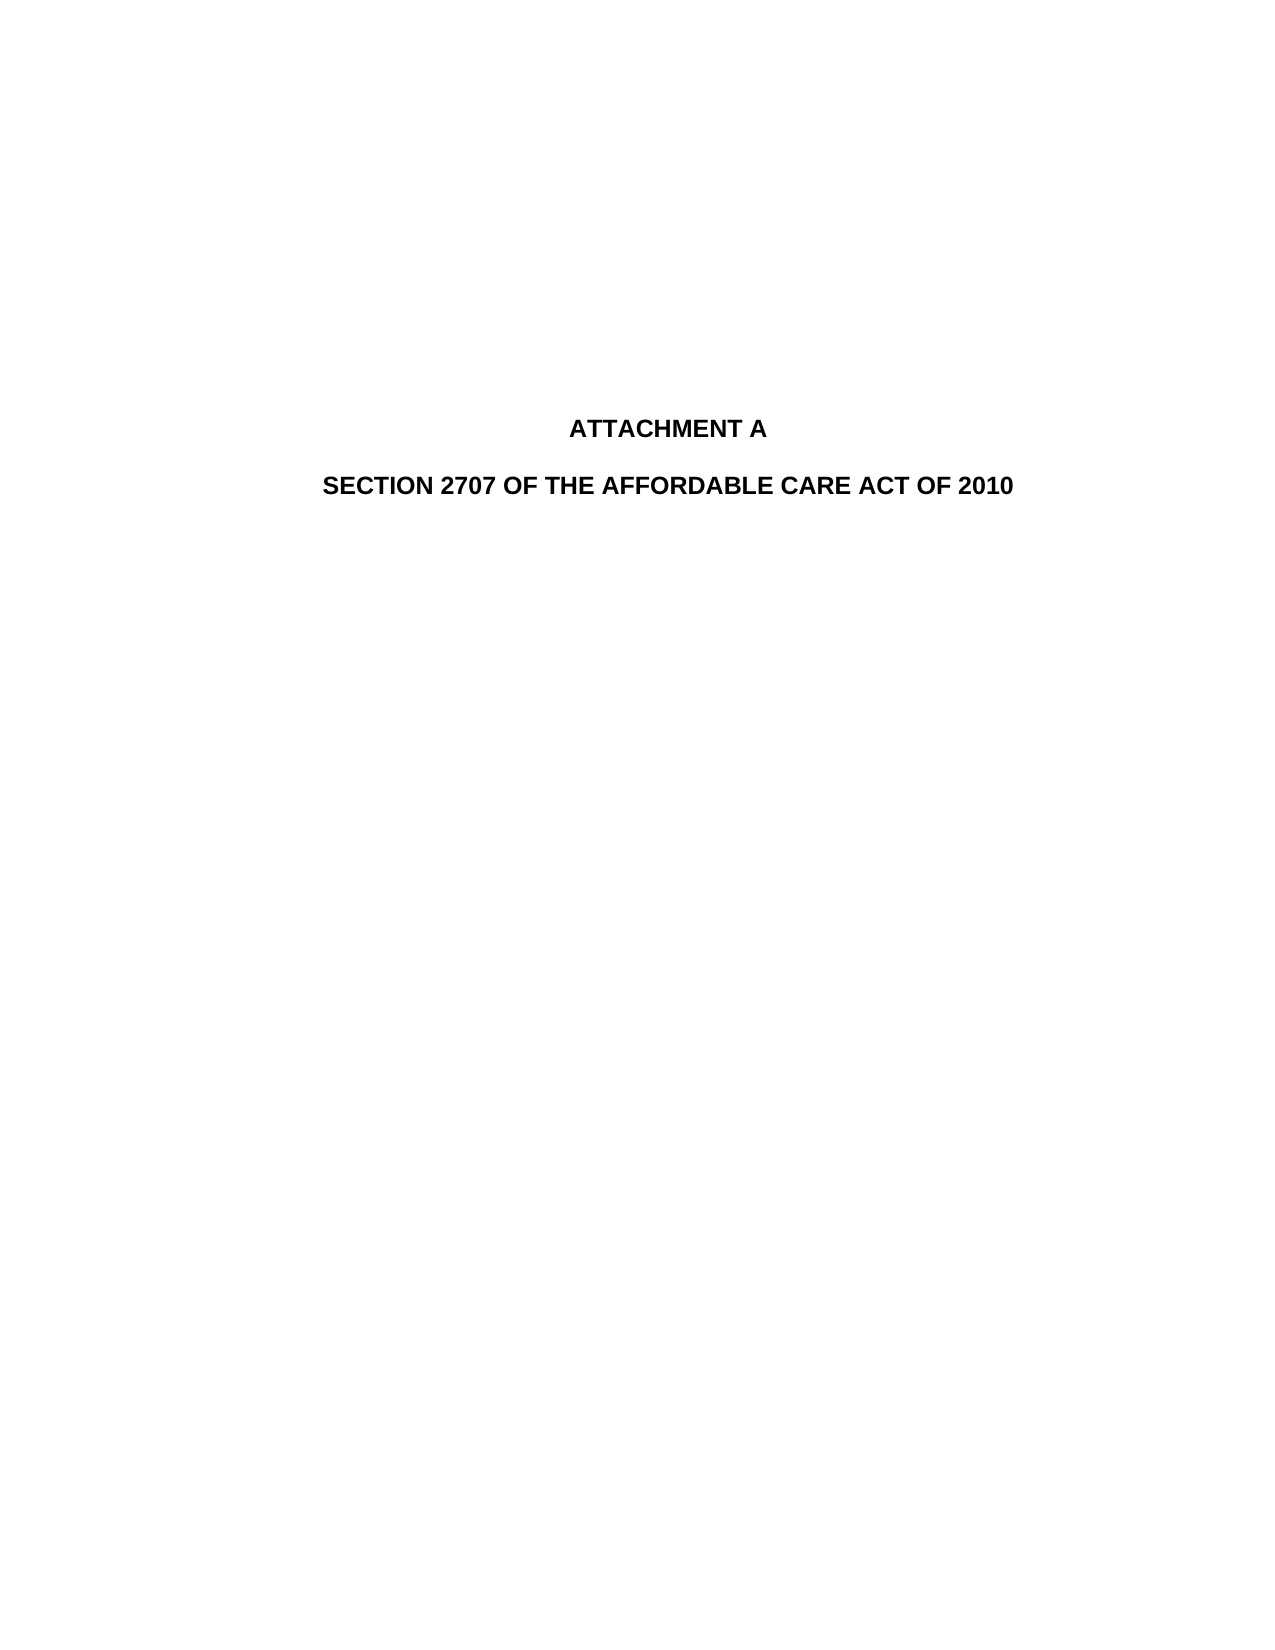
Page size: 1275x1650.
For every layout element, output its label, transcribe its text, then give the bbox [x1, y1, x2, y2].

text SECTION 2707 OF THE AFFORDABLE CARE ACT OF 2010 [166, 471, 1125, 500]
text Attachment A [166, 414, 1125, 443]
